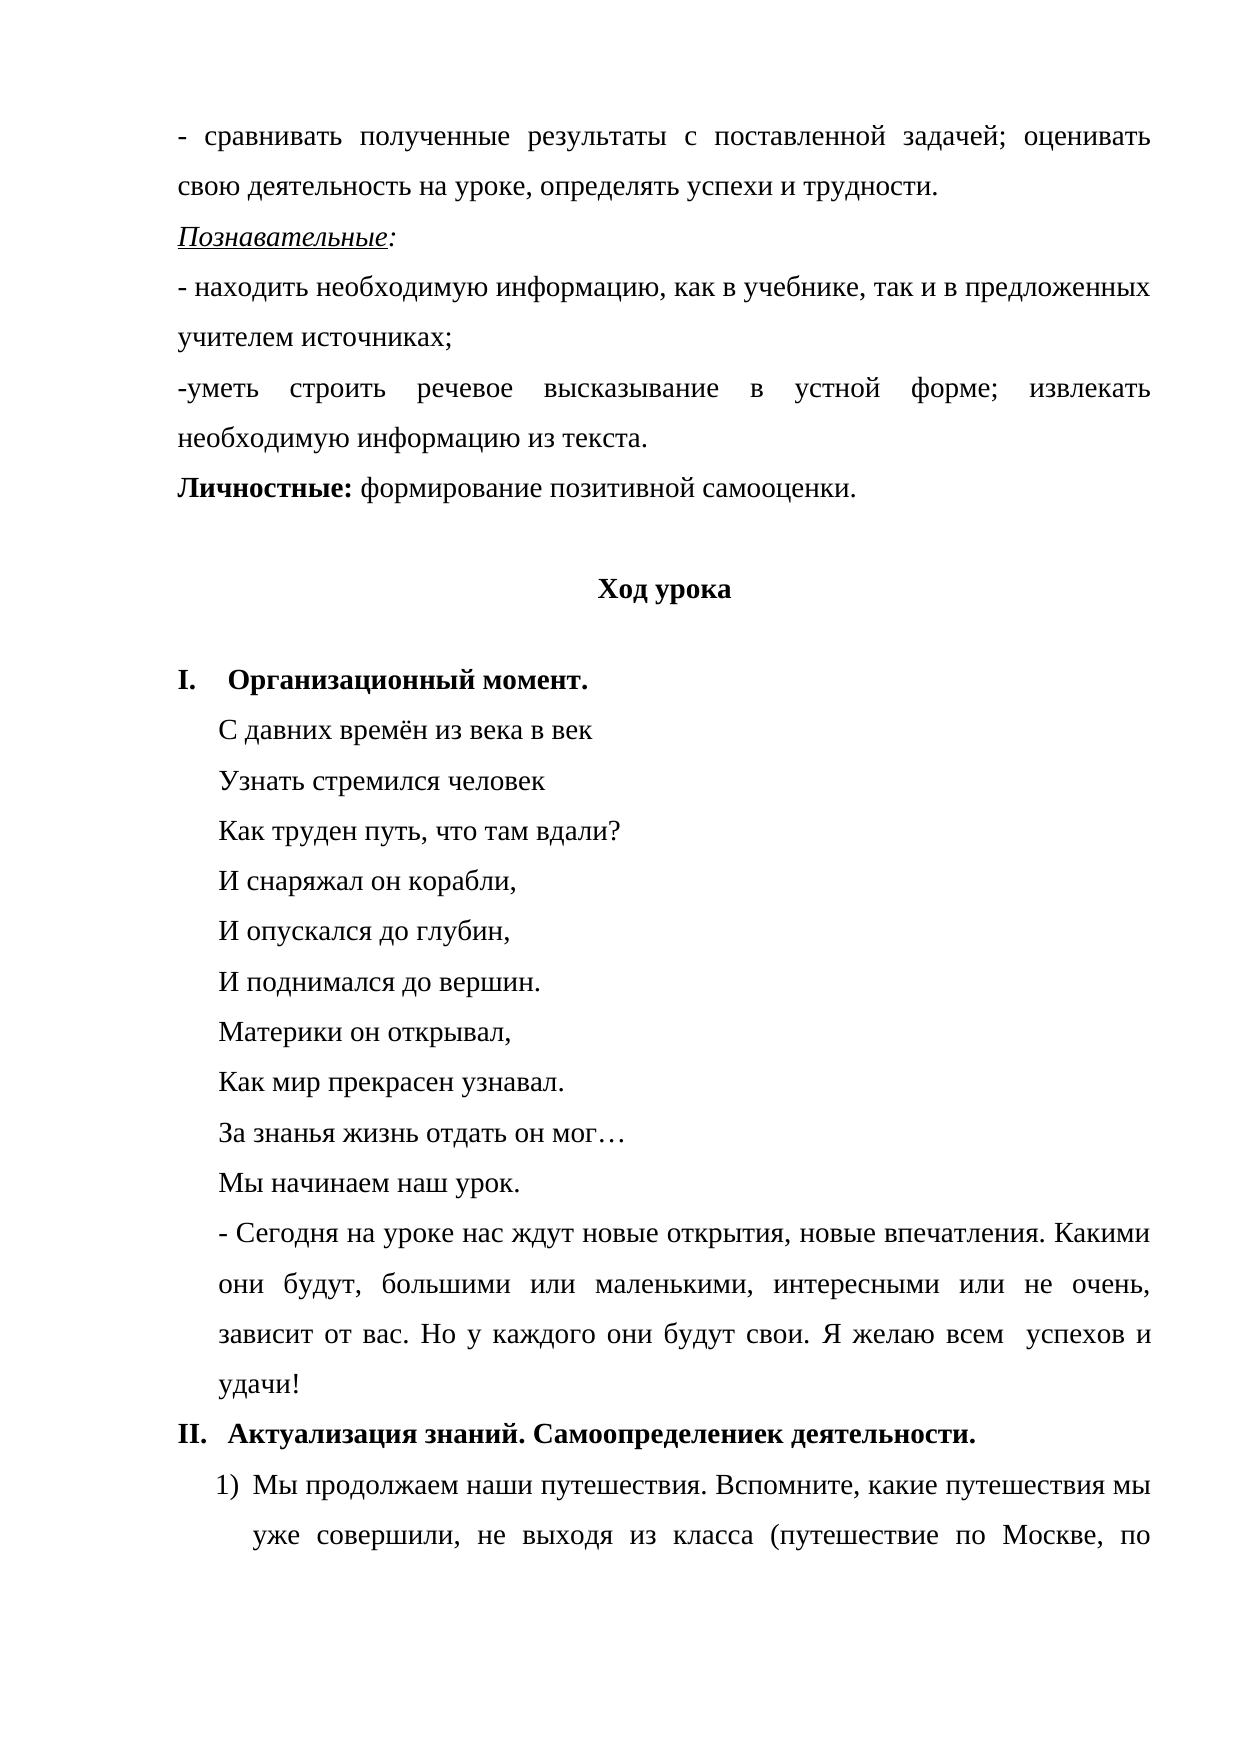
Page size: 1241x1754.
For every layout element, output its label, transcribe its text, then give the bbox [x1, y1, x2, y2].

text За знанья жизнь отдать он мог… [218, 1115, 1152, 1148]
text Познавательные: [177, 219, 1152, 252]
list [215, 1467, 1152, 1551]
text И опускался до глубин, [218, 913, 1152, 947]
text - сравнивать полученные результаты с поставленной задачей; оценивать свою деятельность на уроке, определять успехи и трудности. [177, 118, 1152, 202]
text Личностные: формирование позитивной самооценки. [177, 470, 1152, 504]
text Как мир прекрасен узнавал. [218, 1064, 1152, 1098]
text Как труден путь, что там вдали? [218, 813, 1152, 846]
list Организационный момент. [177, 662, 1152, 696]
text - находить необходимую информацию, как в учебнике, так и в предложенных учителем источниках; [177, 269, 1152, 353]
text И снаряжал он корабли, [218, 863, 1152, 897]
text Мы начинаем наш урок. [177, 1165, 1152, 1199]
text С давних времён из века в век [218, 712, 1152, 746]
list Актуализация знаний. Самоопределениек деятельности. [177, 1417, 1152, 1450]
text - Сегодня на уроке нас ждут новые открытия, новые впечатления. Какими они будут, большими или маленькими, интересными или не очень, зависит от вас. Но у каждого они будут свои. Я желаю всем успехов и удачи! [218, 1215, 1152, 1400]
text И поднимался до вершин. [218, 964, 1152, 997]
text Ход урока [177, 571, 1152, 604]
text Материки он открывал, [218, 1014, 1152, 1048]
text Узнать стремился человек [218, 763, 1152, 796]
text -уметь строить речевое высказывание в устной форме; извлекать необходимую информацию из текста. [177, 370, 1152, 453]
